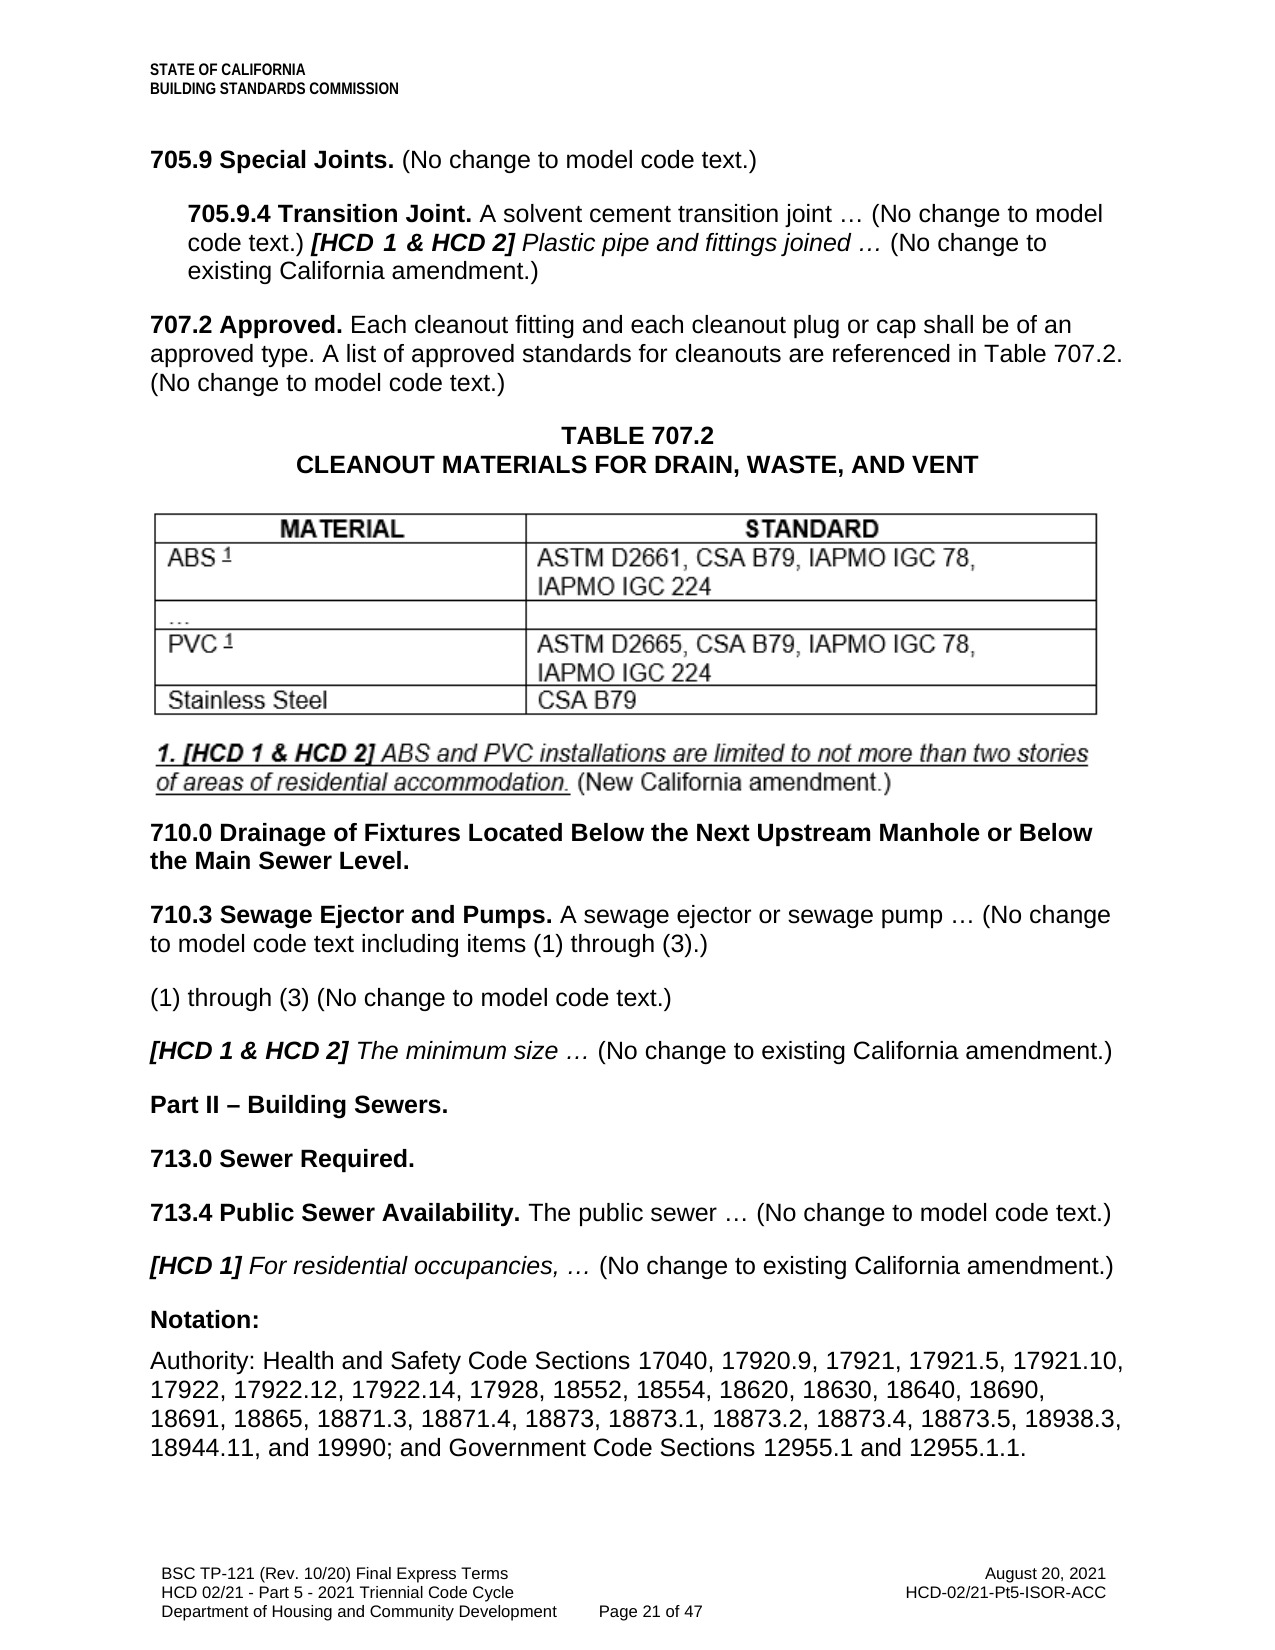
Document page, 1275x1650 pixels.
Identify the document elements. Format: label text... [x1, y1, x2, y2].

text Part II – Building Sewers. [150, 1090, 1125, 1119]
text 705.9.4 Transition Joint. A solvent cement transition joint … (No change to model code text.) [HCD 1 & HCD 2] Plastic pipe and fittings joined … (No change to existing California amendment.) [187, 199, 1125, 285]
text 710.0 Drainage of Fixtures Located Below the Next Upstream Manhole or Below the Main Sewer Level. [150, 818, 1125, 875]
text [HCD 1] For residential occupancies, … (No change to existing California amendment.) [150, 1251, 1125, 1280]
text TABLE 707.2 CLEANOUT MATERIALS FOR DRAIN, WASTE, AND VENT [150, 421, 1125, 479]
text 713.0 Sewer Required. [150, 1144, 1125, 1173]
text 707.2 Approved. Each cleanout fitting and each cleanout plug or cap shall be of an approved type. A list of approved standards for cleanouts are referenced in Table 707.2. (No change to model code text.) [150, 310, 1125, 396]
text 710.3 Sewage Ejector and Pumps. A sewage ejector or sewage pump … (No change to model code text including items (1) through (3).) [150, 900, 1125, 958]
text Notation: [150, 1305, 1125, 1334]
text (1) through (3) (No change to model code text.) [150, 983, 1125, 1011]
picture [150, 503, 1125, 806]
text 713.4 Public Sewer Availability. The public sewer … (No change to model code text.) [150, 1198, 1125, 1226]
text 705.9 Special Joints. (No change to model code text.) [150, 145, 1125, 174]
text [HCD 1 & HCD 2] The minimum size … (No change to existing California amendment.) [150, 1036, 1125, 1065]
text Authority: Health and Safety Code Sections 17040, 17920.9, 17921, 17921.5, 17921.10, 17922, 17922.12, 17922.14, 17928, 18552, 18554, 18620, 18630, 18640, 18690, 18691, 18865, 18871.3, 18871.4, 18873, 18873.1, 18873.2, 18873.4, 18873.5, 18938.3, 18944.11, and 19990; and Government Code Sections 12955.1 and 12955.1.1. [150, 1346, 1125, 1461]
